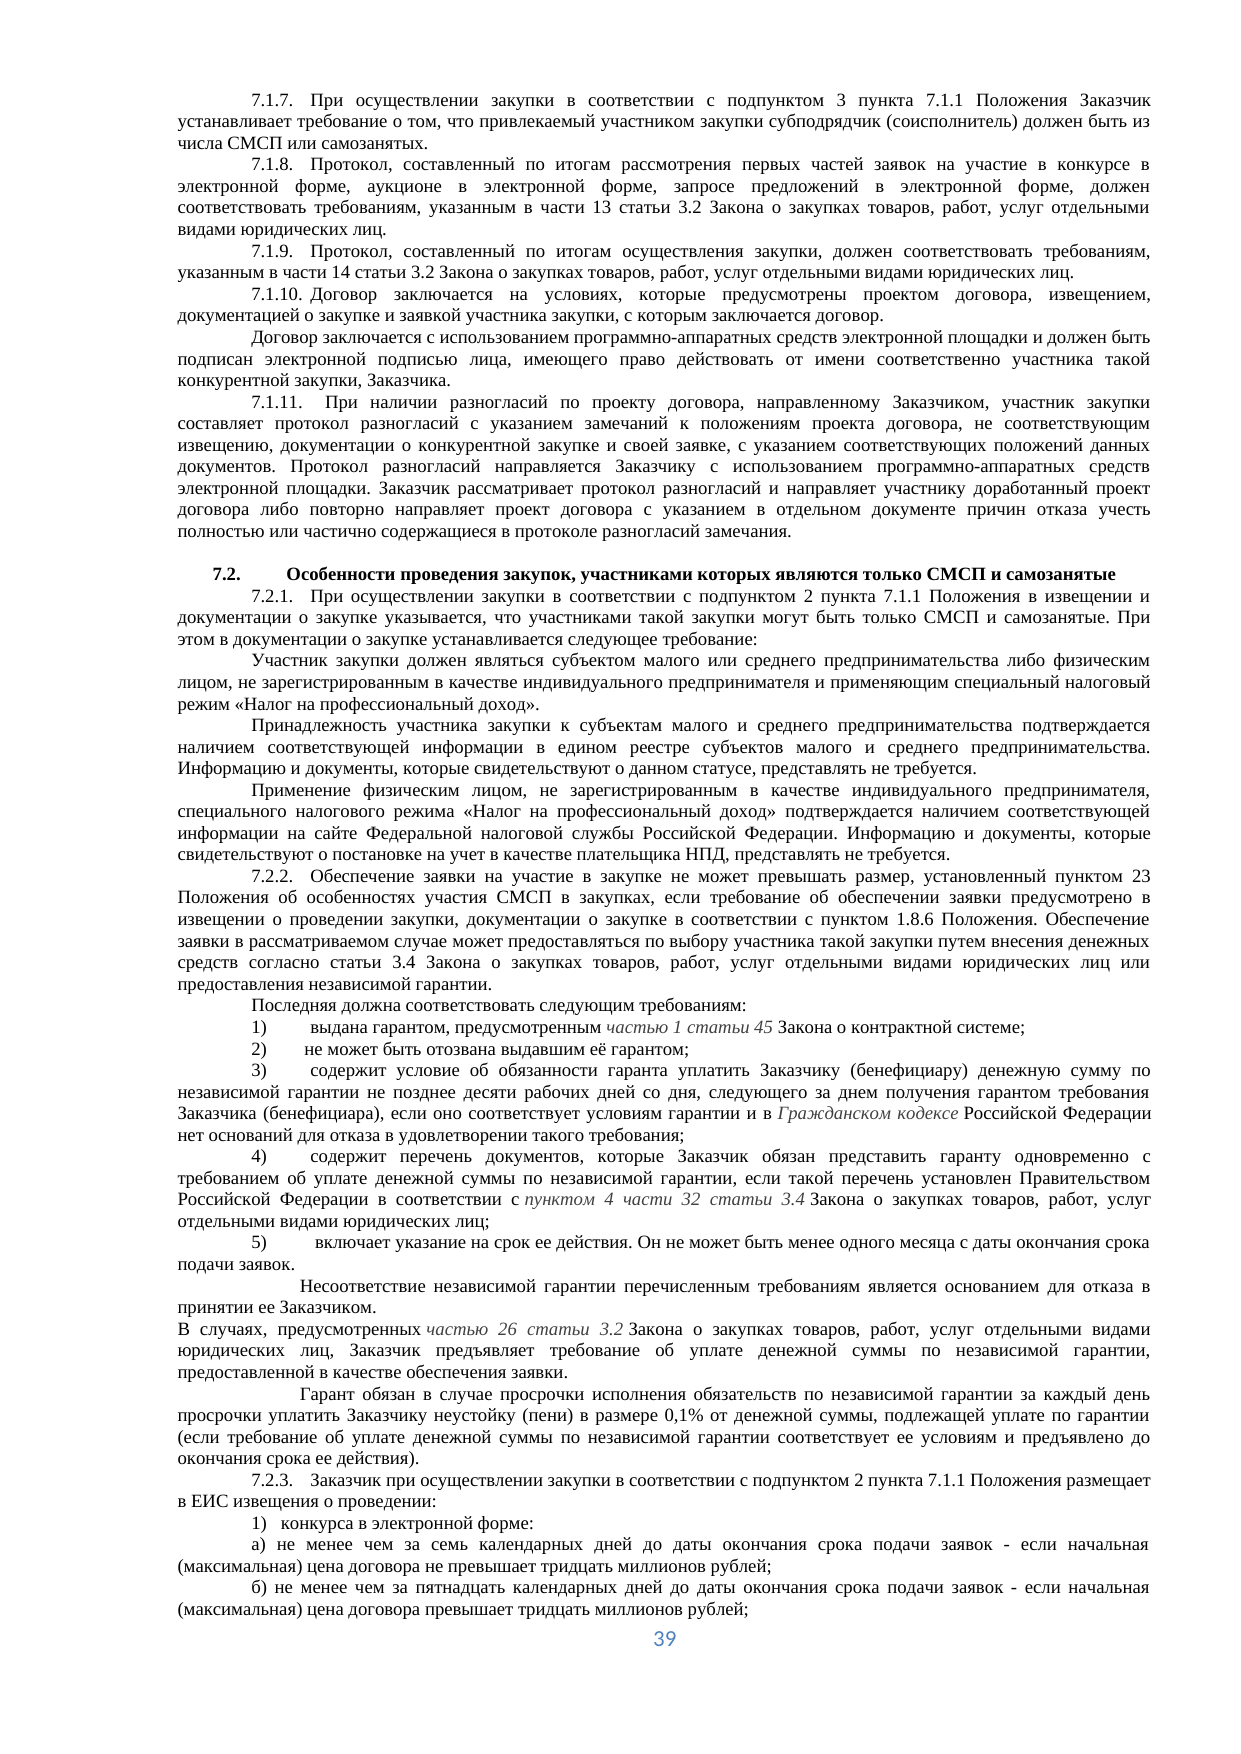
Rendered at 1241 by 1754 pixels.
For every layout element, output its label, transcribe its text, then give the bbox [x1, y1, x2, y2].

list не может быть отозвана выдавшим её гарантом; [251, 1037, 1152, 1059]
subtitle Особенности проведения закупок, участниками которых являются только СМСП и самозанятые [177, 563, 1152, 584]
list При осуществлении закупки в соответствии с подпунктом 3 пункта 7.1.1 Положения Заказчик устанавливает требование о том, что привлекаемый участником закупки субподрядчик (соисполнитель) должен быть из числа СМСП или самозанятых. [177, 89, 1152, 153]
list Последняя должна соответствовать следующим требованиям: [251, 994, 1152, 1016]
list Гарант обязан в случае просрочки исполнения обязательств по независимой гарантии за каждый день просрочки уплатить Заказчику неустойку (пени) в размере 0,1% от денежной суммы, подлежащей уплате по гарантии (если требование об уплате денежной суммы по независимой гарантии соответствует ее условиям и предъявлено до окончания срока ее действия). [177, 1382, 1152, 1469]
text Договор заключается с использованием программно-аппаратных средств электронной площадки и должен быть подписан электронной подписью лица, имеющего право действовать от имени соответственно участника такой конкурентной закупки, Заказчика. [177, 326, 1152, 391]
text Применение физическим лицом, не зарегистрированным в качестве индивидуального предпринимателя, специального налогового режима «Налог на профессиональный доход» подтверждается наличием соответствующей информации на сайте Федеральной налоговой службы Российской Федерации. Информацию и документы, которые свидетельствуют о постановке на учет в качестве плательщика НПД, представлять не требуется. [177, 779, 1152, 865]
list Обеспечение заявки на участие в закупке не может превышать размер, установленный пунктом 23 Положения об особенностях участия СМСП в закупках, если требование об обеспечении заявки предусмотрено в извещении о проведении закупки, документации о закупке в соответствии с пунктом 1.8.6 Положения. Обеспечение заявки в рассматриваемом случае может предоставляться по выбору участника такой закупки путем внесения денежных средств согласно статьи 3.4 Закона о закупках товаров, работ, услуг отдельными видами юридических лиц или предоставления независимой гарантии. [177, 865, 1152, 994]
list Договор заключается на условиях, которые предусмотрены проектом договора, извещением, документацией о закупке и заявкой участника закупки, с которым заключается договор. [177, 283, 1152, 326]
list Протокол, составленный по итогам рассмотрения первых частей заявок на участие в конкурсе в электронной форме, аукционе в электронной форме, запросе предложений в электронной форме, должен соответствовать требованиям, указанным в части 13 статьи 3.2 Закона о закупках товаров, работ, услуг отдельными видами юридических лиц. [177, 153, 1152, 239]
list Протокол, составленный по итогам осуществления закупки, должен соответствовать требованиям, указанным в части 14 статьи 3.2 Закона о закупках товаров, работ, услуг отдельными видами юридических лиц. [177, 239, 1152, 283]
list содержит перечень документов, которые Заказчик обязан представить гаранту одновременно с требованием об уплате денежной суммы по независимой гарантии, если такой перечень установлен Правительством Российской Федерации в соответствии с пунктом 4 части 32 статьи 3.4 Закона о закупках товаров, работ, услуг отдельными видами юридических лиц; [177, 1145, 1152, 1231]
text Принадлежность участника закупки к субъектам малого и среднего предпринимательства подтверждается наличием соответствующей информации в едином реестре субъектов малого и среднего предпринимательства. Информацию и документы, которые свидетельствуют о данном статусе, представлять не требуется. [177, 714, 1152, 779]
list включает указание на срок ее действия. Он не может быть менее одного месяца с даты окончания срока подачи заявок. [177, 1231, 1152, 1274]
list содержит условие об обязанности гаранта уплатить Заказчику (бенефициару) денежную сумму по независимой гарантии не позднее десяти рабочих дней со дня, следующего за днем получения гарантом требования Заказчика (бенефициара), если оно соответствует условиям гарантии и в Гражданском кодексе Российской Федерации нет оснований для отказа в удовлетворении такого требования; [177, 1059, 1152, 1145]
list При осуществлении закупки в соответствии с подпунктом 2 пункта 7.1.1 Положения в извещении и документации о закупке указывается, что участниками такой закупки могут быть только СМСП и самозанятые. При этом в документации о закупке устанавливается следующее требование: [177, 584, 1152, 649]
list В случаях, предусмотренных частью 26 статьи 3.2 Закона о закупках товаров, работ, услуг отдельными видами юридических лиц, Заказчик предъявляет требование об уплате денежной суммы по независимой гарантии, предоставленной в качестве обеспечения заявки. [177, 1318, 1152, 1382]
list При наличии разногласий по проекту договора, направленному Заказчиком, участник закупки составляет протокол разногласий с указанием замечаний к положениям проекта договора, не соответствующим извещению, документации о конкурентной закупке и своей заявке, с указанием соответствующих положений данных документов. Протокол разногласий направляется Заказчику с использованием программно-аппаратных средств электронной площадки. Заказчик рассматривает протокол разногласий и направляет участнику доработанный проект договора либо повторно направляет проект договора с указанием в отдельном документе причин отказа учесть полностью или частично содержащиеся в протоколе разногласий замечания. [177, 391, 1152, 541]
list Несоответствие независимой гарантии перечисленным требованиям является основанием для отказа в принятии ее Заказчиком. [177, 1274, 1152, 1318]
list выдана гарантом, предусмотренным частью 1 статьи 45 Закона о контрактной системе; [177, 1016, 1152, 1037]
list конкурса в электронной форме: [177, 1512, 1152, 1533]
list Заказчик при осуществлении закупки в соответствии с подпунктом 2 пункта 7.1.1 Положения размещает в ЕИС извещения о проведении: [177, 1469, 1152, 1512]
text Участник закупки должен являться субъектом малого или среднего предпринимательства либо физическим лицом, не зарегистрированным в качестве индивидуального предпринимателя и применяющим специальный налоговый режим «Налог на профессиональный доход». [177, 649, 1152, 714]
